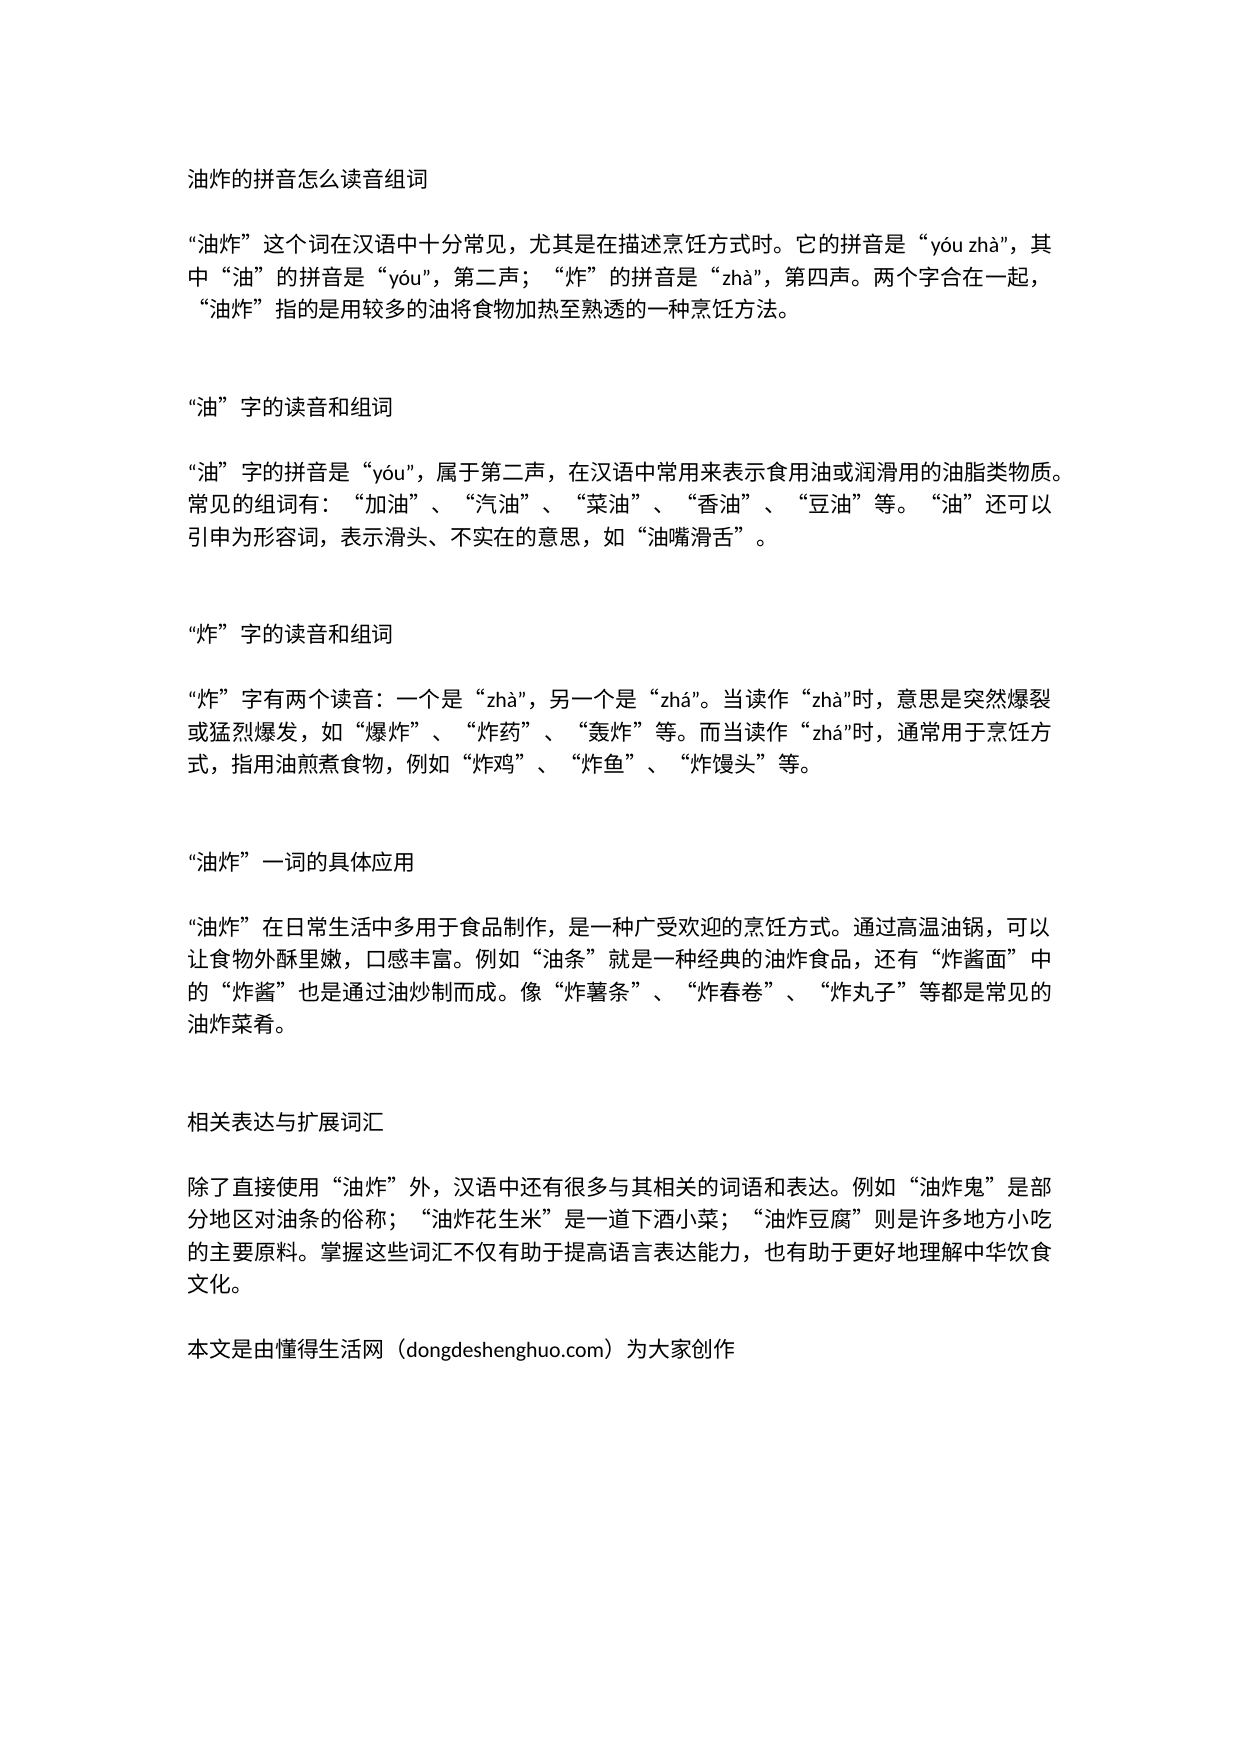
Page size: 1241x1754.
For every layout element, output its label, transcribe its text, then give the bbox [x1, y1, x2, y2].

text “炸”字有两个读音：一个是“zhà”，另一个是“zhá”。当读作“zhà”时，意思是突然爆裂或猛烈爆发，如“爆炸”、“炸药”、“轰炸”等。而当读作“zhá”时，通常用于烹饪方式，指用油煎煮食物，例如“炸鸡”、“炸鱼”、“炸馒头”等。 [187, 682, 1053, 779]
text “油炸”在日常生活中多用于食品制作，是一种广受欢迎的烹饪方式。通过高温油锅，可以让食物外酥里嫩，口感丰富。例如“油条”就是一种经典的油炸食品，还有“炸酱面”中的“炸酱”也是通过油炒制而成。像“炸薯条”、“炸春卷”、“炸丸子”等都是常见的油炸菜肴。 [187, 909, 1053, 1039]
text “油炸”这个词在汉语中十分常见，尤其是在描述烹饪方式时。它的拼音是“yóu zhà”，其中“油”的拼音是“yóu”，第二声；“炸”的拼音是“zhà”，第四声。两个字合在一起，“油炸”指的是用较多的油将食物加热至熟透的一种烹饪方法。 [187, 227, 1053, 324]
text 油炸的拼音怎么读音组词 [187, 162, 1053, 194]
text “油”字的读音和组词 [187, 389, 1053, 422]
text “油”字的拼音是“yóu”，属于第二声，在汉语中常用来表示食用油或润滑用的油脂类物质。常见的组词有：“加油”、“汽油”、“菜油”、“香油”、“豆油”等。“油”还可以引申为形容词，表示滑头、不实在的意思，如“油嘴滑舌”。 [187, 454, 1053, 552]
text 相关表达与扩展词汇 [187, 1104, 1053, 1137]
text 本文是由懂得生活网（dongdeshenghuo.com）为大家创作 [187, 1332, 1053, 1364]
text “油炸”一词的具体应用 [187, 844, 1053, 877]
text 除了直接使用“油炸”外，汉语中还有很多与其相关的词语和表达。例如“油炸鬼”是部分地区对油条的俗称；“油炸花生米”是一道下酒小菜；“油炸豆腐”则是许多地方小吃的主要原料。掌握这些词汇不仅有助于提高语言表达能力，也有助于更好地理解中华饮食文化。 [187, 1169, 1053, 1299]
text “炸”字的读音和组词 [187, 617, 1053, 649]
